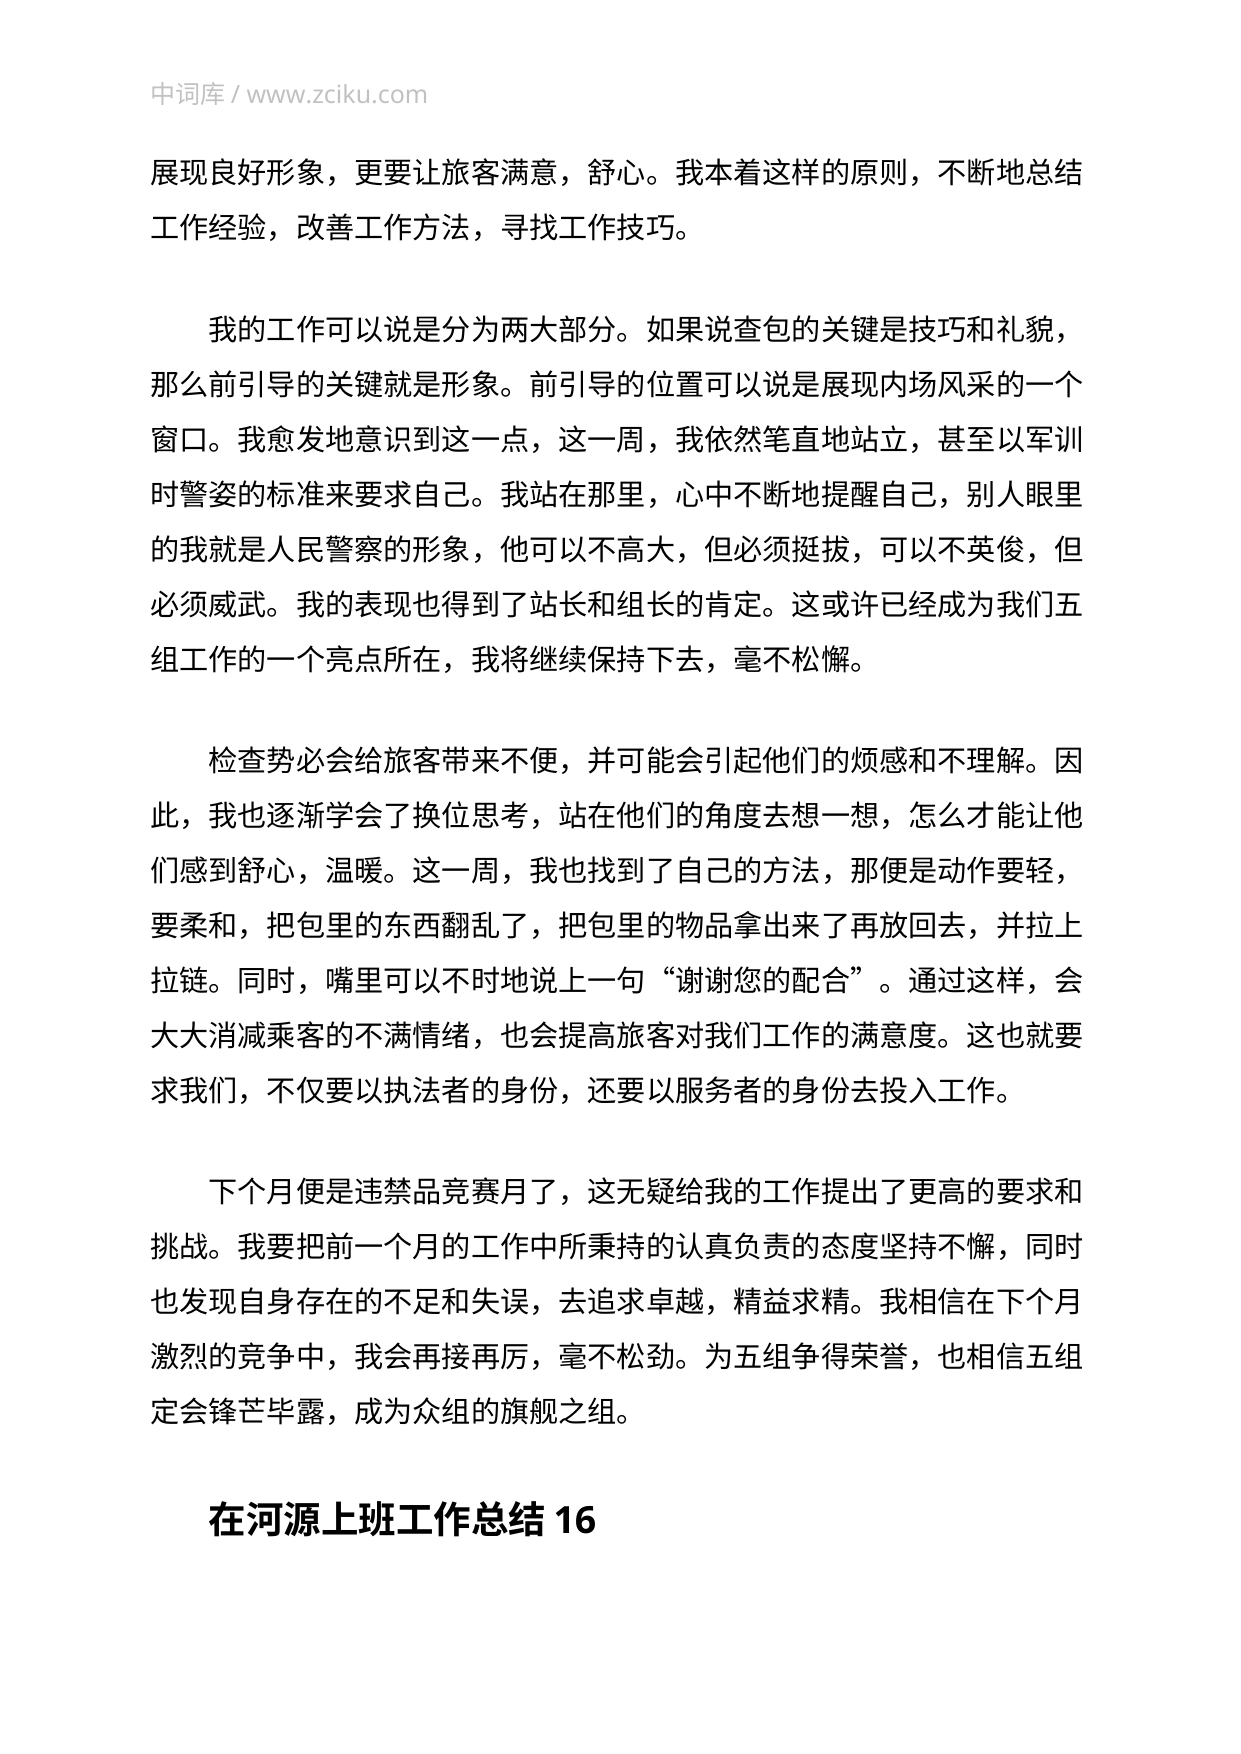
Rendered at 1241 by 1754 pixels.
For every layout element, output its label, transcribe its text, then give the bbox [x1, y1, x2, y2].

text 在河源上班工作总结16 [150, 1490, 1090, 1545]
text 检查势必会给旅客带来不便，并可能会引起他们的烦感和不理解。因此，我也逐渐学会了换位思考，站在他们的角度去想一想，怎么才能让他们感到舒心，温暖。这一周，我也找到了自己的方法，那便是动作要轻，要柔和，把包里的东西翻乱了，把包里的物品拿出来了再放回去，并拉上拉链。同时，嘴里可以不时地说上一句“谢谢您的配合”。通过这样，会大大消减乘客的不满情绪，也会提高旅客对我们工作的满意度。这也就要求我们，不仅要以执法者的身份，还要以服务者的身份去投入工作。 [150, 738, 1090, 1109]
text 下个月便是违禁品竞赛月了，这无疑给我的工作提出了更高的要求和挑战。我要把前一个月的工作中所秉持的认真负责的态度坚持不懈，同时也发现自身存在的不足和失误，去追求卓越，精益求精。我相信在下个月激烈的竞争中，我会再接再厉，毫不松劲。为五组争得荣誉，也相信五组定会锋芒毕露，成为众组的旗舰之组。 [150, 1169, 1090, 1431]
text 我的工作可以说是分为两大部分。如果说查包的关键是技巧和礼貌，那么前引导的关键就是形象。前引导的位置可以说是展现内场风采的一个窗口。我愈发地意识到这一点，这一周，我依然笔直地站立，甚至以军训时警姿的标准来要求自己。我站在那里，心中不断地提醒自己，别人眼里的我就是人民警察的形象，他可以不高大，但必须挺拔，可以不英俊，但必须威武。我的表现也得到了站长和组长的肯定。这或许已经成为我们五组工作的一个亮点所在，我将继续保持下去，毫不松懈。 [150, 307, 1090, 678]
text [150, 150, 1090, 247]
